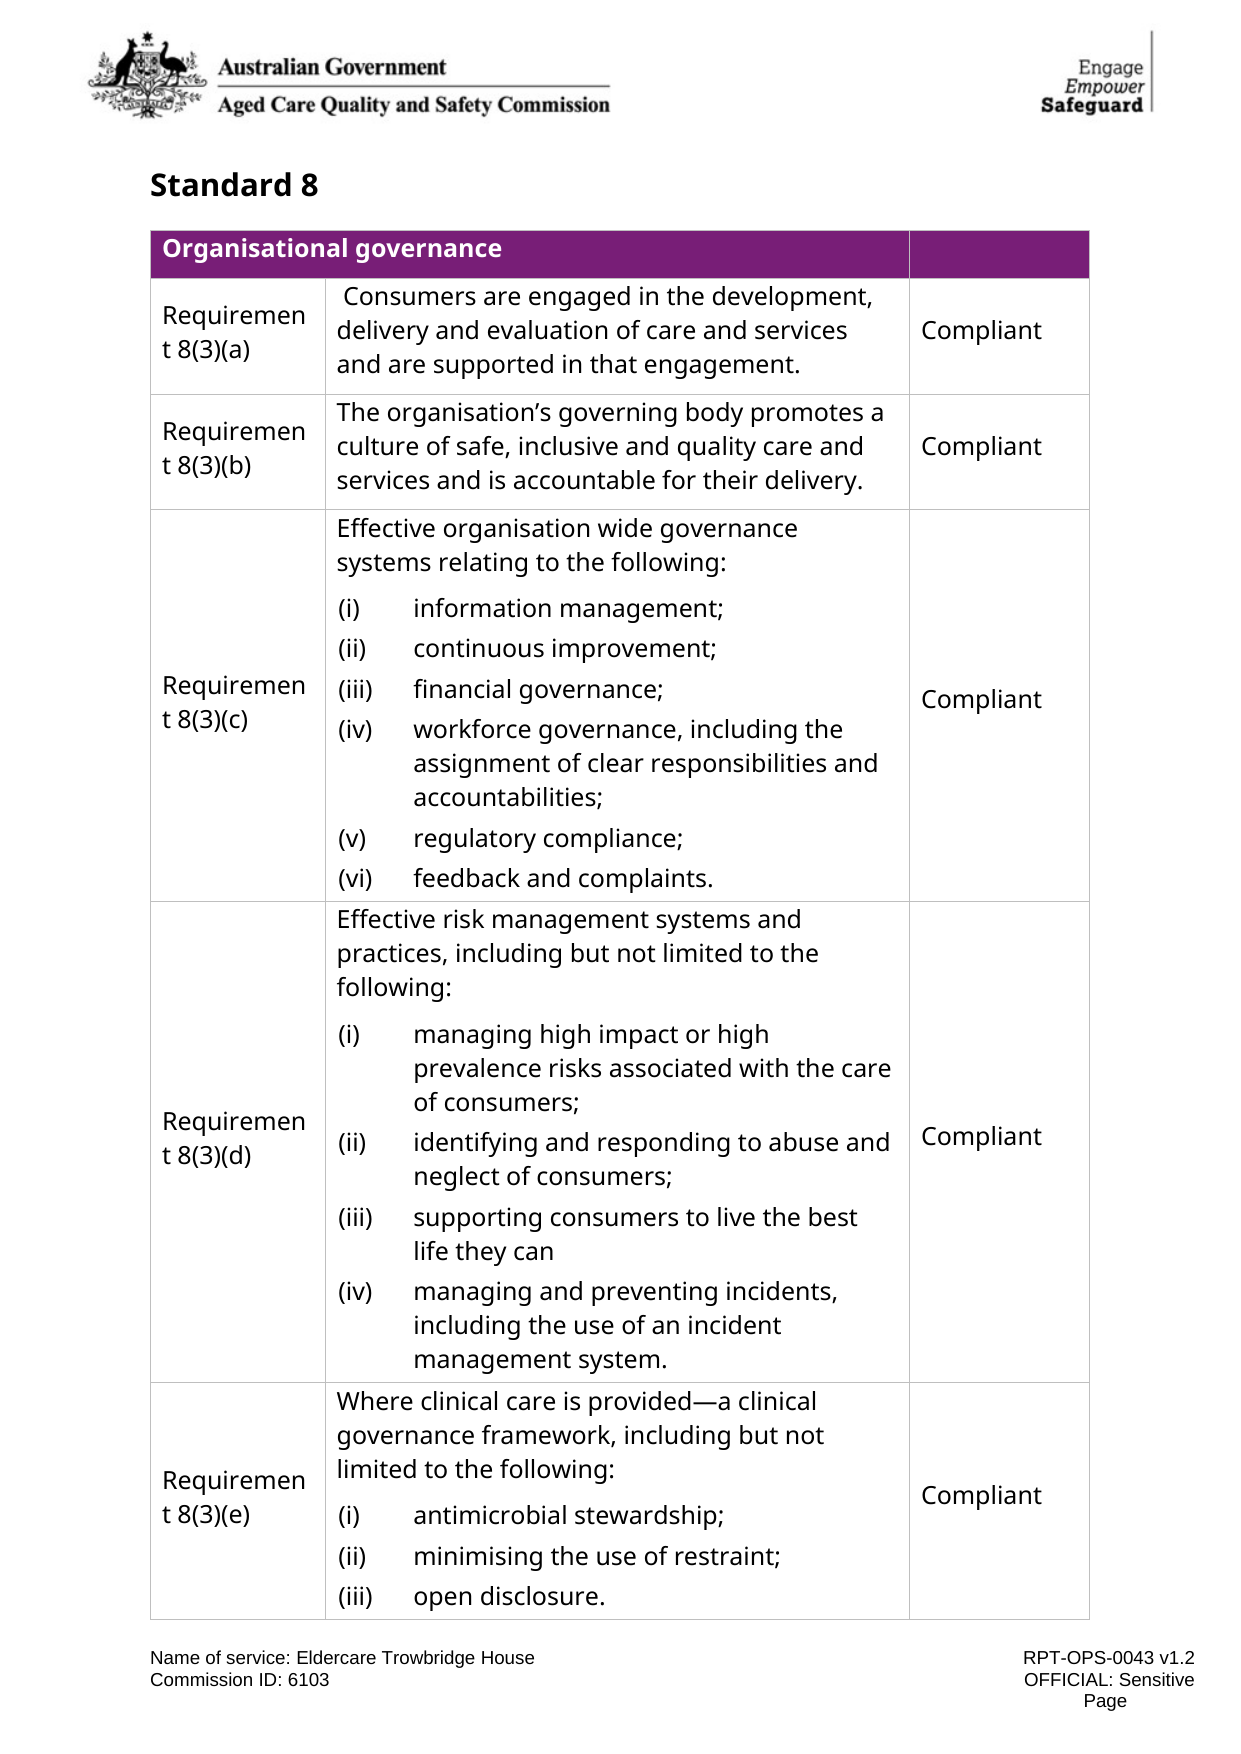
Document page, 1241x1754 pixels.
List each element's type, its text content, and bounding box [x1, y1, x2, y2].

subtitle Standard 8 [150, 162, 1090, 205]
table_cell [910, 510, 1089, 901]
table_cell [910, 279, 1089, 393]
table_cell Consumers are engaged in the development, delivery and evaluation of care and services and are supported in that engagement. [326, 279, 909, 393]
table_cell Requirement 8(3)(b) [151, 395, 325, 509]
table_cell Requirement 8(3)(e) [151, 1383, 325, 1619]
table_cell Effective organisation wide governance systems relating to the following: information management; continuous improvement; financial governance; workforce governance, including the assignment of clear responsibilities and accountabilities; regulatory compliance; feedback and complaints. [326, 510, 909, 901]
table_cell The organisation’s governing body promotes a culture of safe, inclusive and quality care and services and is accountable for their delivery. [326, 395, 909, 509]
table_cell Requirement 8(3)(a) [151, 279, 325, 393]
table_cell Requirement 8(3)(c) [151, 510, 325, 901]
table_header Organisational governance [151, 231, 909, 278]
table_cell Effective risk management systems and practices, including but not limited to the following: managing high impact or high prevalence risks associated with the care of consumers; identifying and responding to abuse and neglect of consumers; supporting consumers to live the best life they can managing and preventing incidents, including the use of an incident management system. [326, 902, 909, 1382]
picture [0, 23, 1241, 131]
table_cell [910, 1383, 1089, 1619]
table_cell Where clinical care is provided—a clinical governance framework, including but not limited to the following: antimicrobial stewardship; minimising the use of restraint; open disclosure. [326, 1383, 909, 1619]
table_cell [910, 902, 1089, 1382]
table_cell [910, 395, 1089, 509]
table_header [910, 231, 1089, 278]
table_cell Requirement 8(3)(d) [151, 902, 325, 1382]
